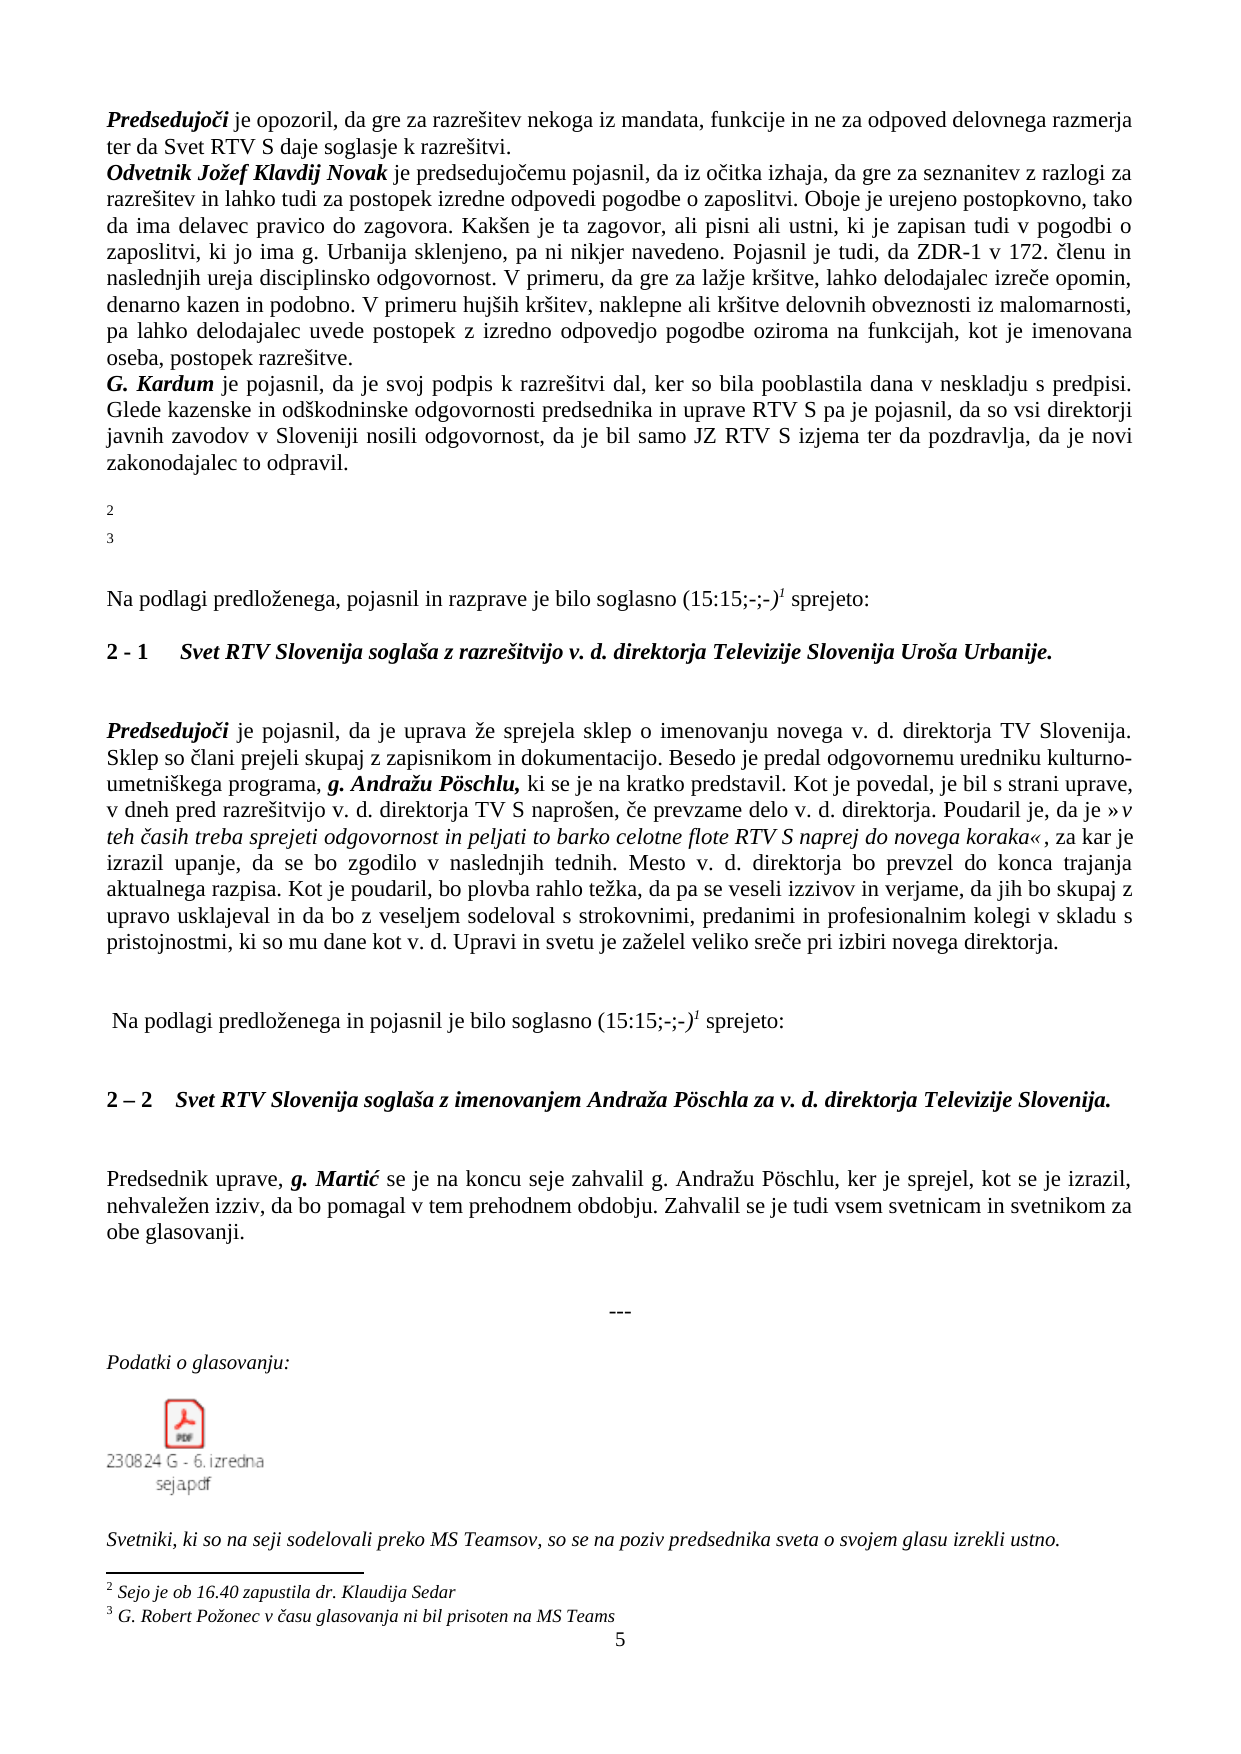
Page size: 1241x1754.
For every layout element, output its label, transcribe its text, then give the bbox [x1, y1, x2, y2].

text Podatki o glasovanju: [106, 1350, 1134, 1374]
text 2 - 1 Svet RTV Slovenija soglaša z razrešitvijo v. d. direktorja Televizije Slovenija Uroša Urbanije. [106, 638, 1134, 664]
text Na podlagi predloženega in pojasnil je bilo soglasno (15:15;-;-)1 sprejeto: [106, 1007, 1134, 1033]
text Predsednik uprave, g. Martić se je na koncu seje zahvalil g. Andražu Pöschlu, ker je sprejel, kot se je izrazil, nehvaležen izziv, da bo pomagal v tem prehodnem obdobju. Zahvalil se je tudi vsem svetnicam in svetnikom za obe glasovanji. [106, 1165, 1134, 1244]
text G. Kardum je pojasnil, da je svoj podpis k razrešitvi dal, ker so bila pooblastila dana v neskladju s predpisi. Glede kazenske in odškodninske odgovornosti predsednika in uprave RTV S pa je pojasnil, da so vsi direktorji javnih zavodov v Sloveniji nosili odgovornost, da je bil samo JZ RTV S izjema ter da pozdravlja, da je novi zakonodajalec to odpravil. [106, 370, 1134, 475]
text Na podlagi predloženega, pojasnil in razprave je bilo soglasno (15:15;-;-)1 sprejeto: [106, 586, 1134, 612]
text Odvetnik Jožef Klavdij Novak je predsedujočemu pojasnil, da iz očitka izhaja, da gre za seznanitev z razlogi za razrešitev in lahko tudi za postopek izredne odpovedi pogodbe o zaposlitvi. Oboje je urejeno postopkovno, tako da ima delavec pravico do zagovora. Kakšen je ta zagovor, ali pisni ali ustni, ki je zapisan tudi v pogodbi o zaposlitvi, ki jo ima g. Urbanija sklenjeno, pa ni nikjer navedeno. Pojasnil je tudi, da ZDR-1 v 172. členu in naslednjih ureja disciplinsko odgovornost. V primeru, da gre za lažje kršitve, lahko delodajalec izreče opomin, denarno kazen in podobno. V primeru hujših kršitev, naklepne ali kršitve delovnih obveznosti iz malomarnosti, pa lahko delodajalec uvede postopek z izredno odpovedjo pogodbe oziroma na funkcijah, kot je imenovana oseba, postopek razrešitve. [106, 159, 1134, 370]
text Predsedujoči je pojasnil, da je uprava že sprejela sklep o imenovanju novega v. d. direktorja TV Slovenija. Sklep so člani prejeli skupaj z zapisnikom in dokumentacijo. Besedo je predal odgovornemu uredniku kulturno-umetniškega programa, g. Andražu Pöschlu, ki se je na kratko predstavil. Kot je povedal, je bil s strani uprave, v dneh pred razrešitvijo v. d. direktorja TV S naprošen, če prevzame delo v. d. direktorja. Poudaril je, da je »v teh časih treba sprejeti odgovornost in peljati to barko celotne flote RTV S naprej do novega koraka«, za kar je izrazil upanje, da se bo zgodilo v naslednjih tednih. Mesto v. d. direktorja bo prevzel do konca trajanja aktualnega razpisa. Kot je poudaril, bo plovba rahlo težka, da pa se veseli izzivov in verjame, da jih bo skupaj z upravo usklajeval in da bo z veseljem sodeloval s strokovnimi, predanimi in profesionalnim kolegi v skladu s pristojnostmi, ki so mu dane kot v. d. Upravi in svetu je zaželel veliko sreče pri izbiri novega direktorja. [106, 717, 1134, 954]
text --- [106, 1297, 1134, 1323]
text Predsedujoči je opozoril, da gre za razrešitev nekoga iz mandata, funkcije in ne za odpoved delovnega razmerja ter da Svet RTV S daje soglasje k razrešitvi. [106, 106, 1134, 159]
text Svetniki, ki so na seji sodelovali preko MS Teamsov, so se na poziv predsednika sveta o svojem glasu izrekli ustno. [106, 1527, 1134, 1551]
text 2 – 2 Svet RTV Slovenija soglaša z imenovanjem Andraža Pöschla za v. d. direktorja Televizije Slovenija. [106, 1086, 1134, 1113]
